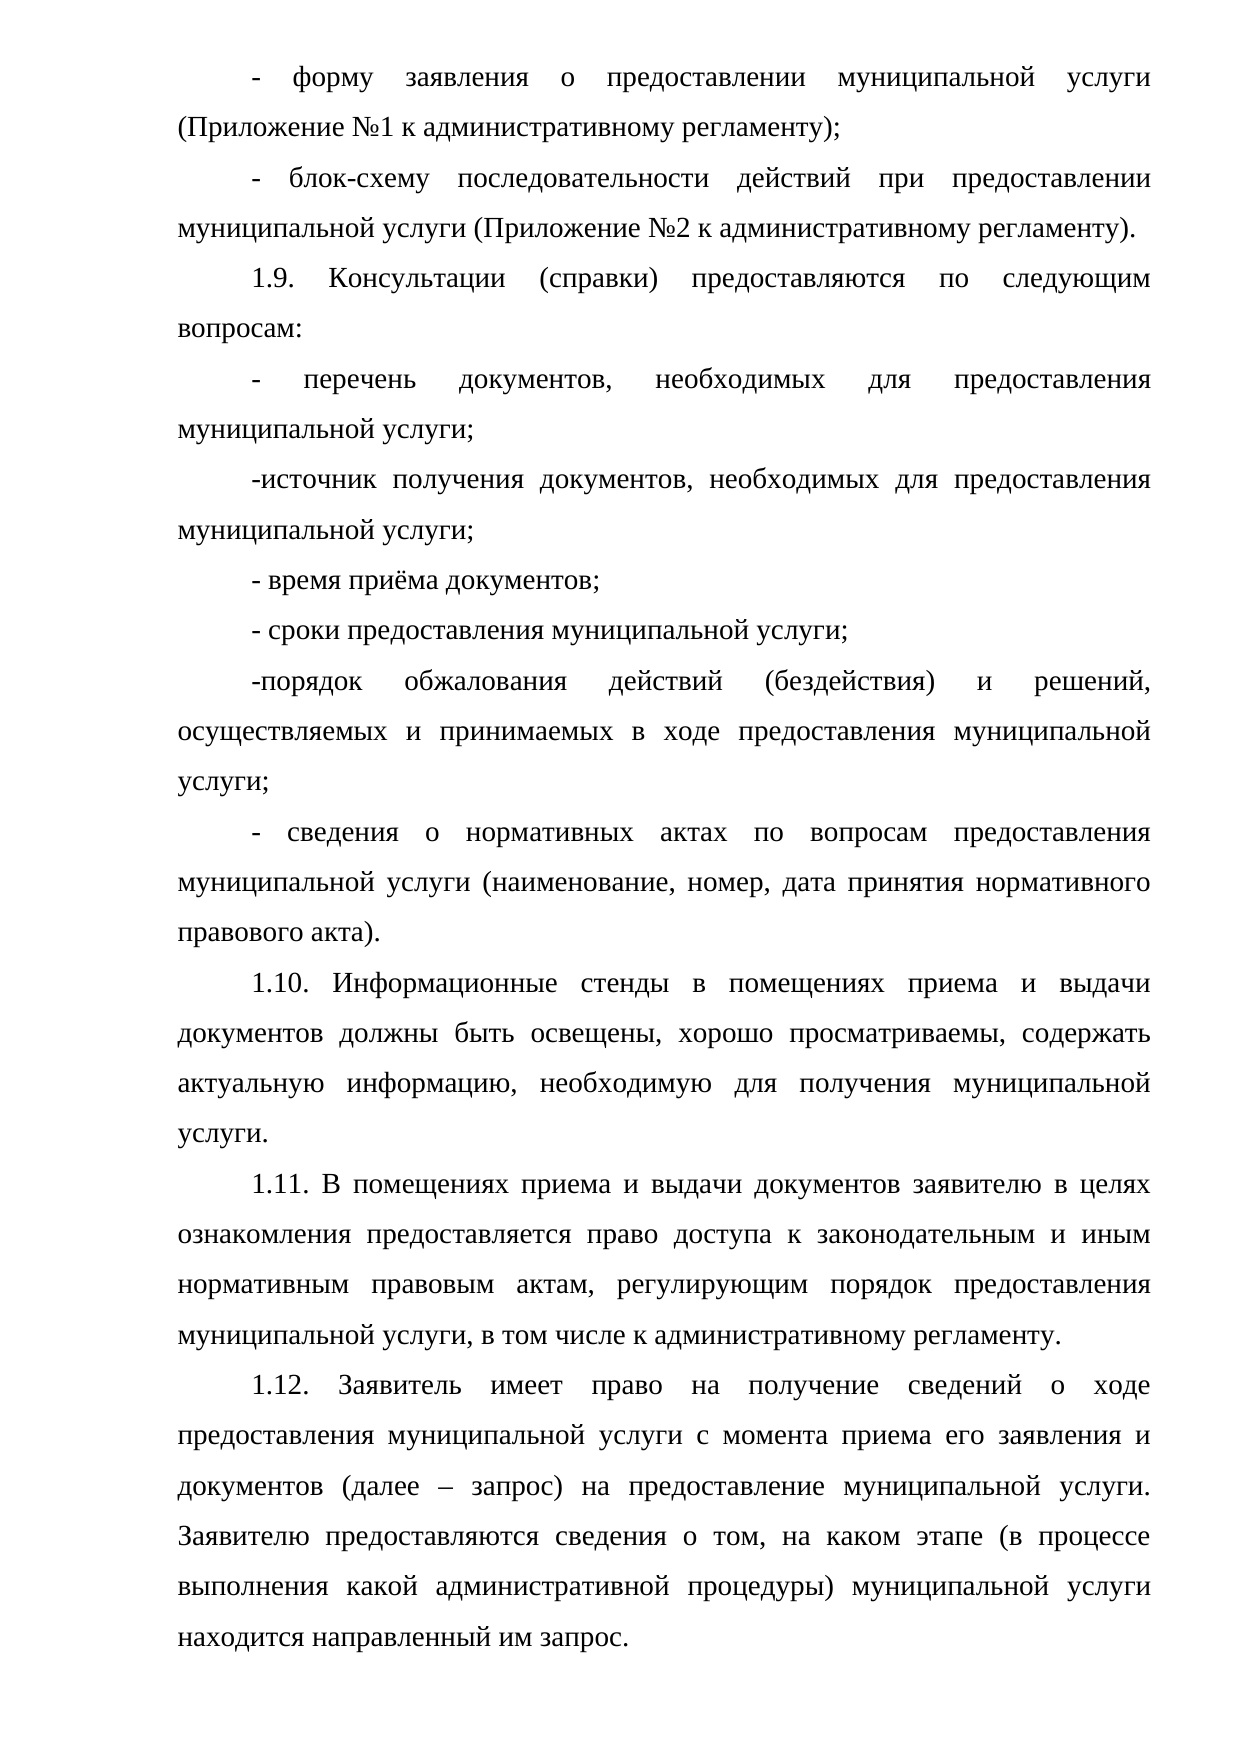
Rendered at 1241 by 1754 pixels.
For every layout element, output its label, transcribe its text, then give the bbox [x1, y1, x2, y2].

text - время приёма документов; [177, 562, 1152, 596]
text 1.9. Консультации (справки) предоставляются по следующим вопросам: [177, 260, 1152, 344]
text 1.11. В помещениях приема и выдачи документов заявителю в целях ознакомления предоставляется право доступа к законодательным и иным нормативным правовым актам, регулирующим порядок предоставления муниципальной услуги, в том числе к административному регламенту. [177, 1166, 1152, 1350]
text - перечень документов, необходимых для предоставления муниципальной услуги; [177, 361, 1152, 445]
text - форму заявления о предоставлении муниципальной услуги (Приложение №1 к административному регламенту); [177, 59, 1152, 143]
text - сведения о нормативных актах по вопросам предоставления муниципальной услуги (наименование, номер, дата принятия нормативного правового акта). [177, 814, 1152, 948]
text 1.10. Информационные стенды в помещениях приема и выдачи документов должны быть освещены, хорошо просматриваемы, содержать актуальную информацию, необходимую для получения муниципальной услуги. [177, 965, 1152, 1149]
text - сроки предоставления муниципальной услуги; [177, 612, 1152, 646]
text 1.12. Заявитель имеет право на получение сведений о ходе предоставления муниципальной услуги с момента приема его заявления и документов (далее – запрос) на предоставление муниципальной услуги. Заявителю предоставляются сведения о том, на каком этапе (в процессе выполнения какой административной процедуры) муниципальной услуги находится направленный им запрос. [177, 1367, 1152, 1652]
text - блок-схему последовательности действий при предоставлении муниципальной услуги (Приложение №2 к административному регламенту). [177, 160, 1152, 243]
text -порядок обжалования действий (бездействия) и решений, осуществляемых и принимаемых в ходе предоставления муниципальной услуги; [177, 663, 1152, 797]
text -источник получения документов, необходимых для предоставления муниципальной услуги; [177, 462, 1152, 545]
